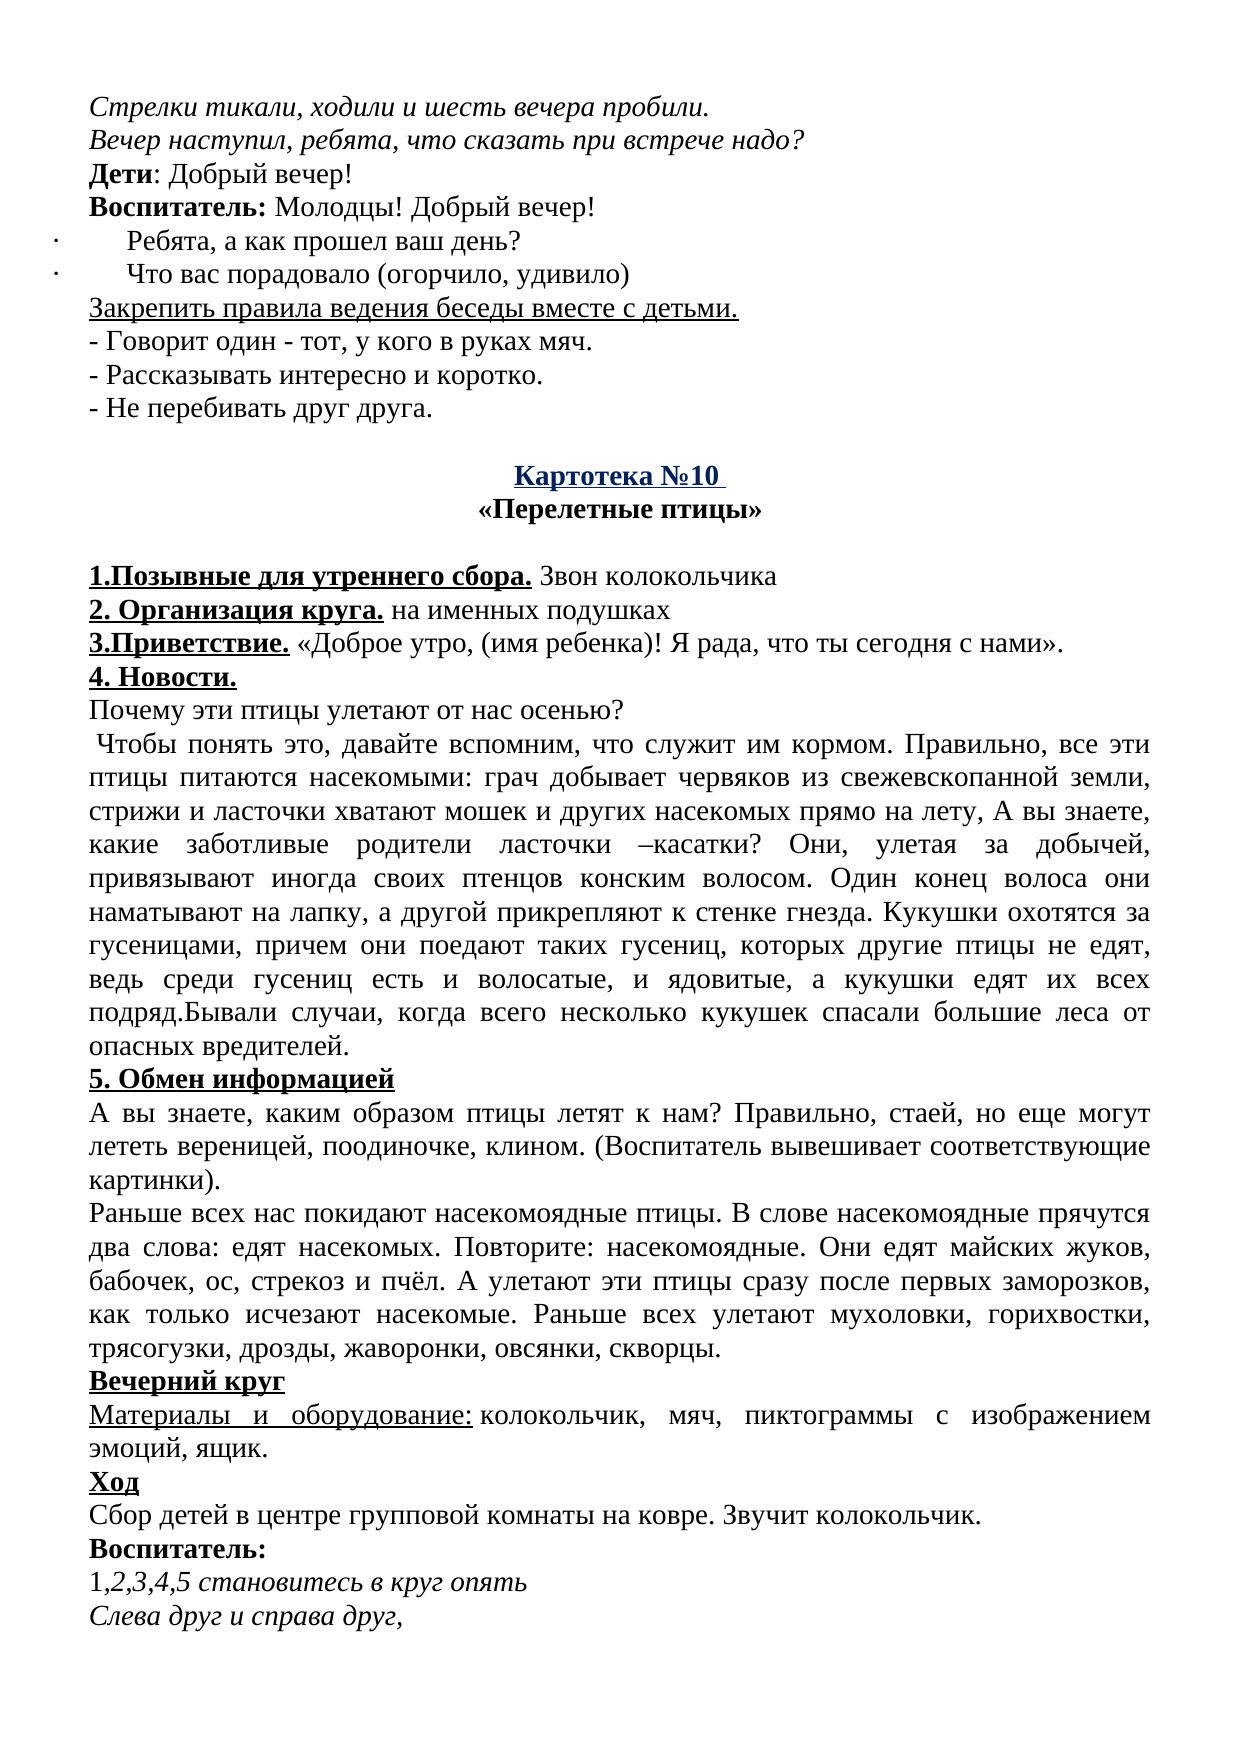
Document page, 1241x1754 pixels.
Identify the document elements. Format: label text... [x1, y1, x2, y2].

text Вечер наступил, ребята, что сказать при встрече надо? [89, 122, 1152, 156]
text 3.Приветствие. «Доброе утро, (имя ребенка)! Я рада, что ты сегодня с нами». [89, 625, 1152, 659]
text Воспитатель: Молодцы! Добрый вечер! [89, 189, 1152, 223]
text Воспитатель: [89, 1531, 1152, 1564]
text Почему эти птицы улетают от нас осенью? [89, 692, 1152, 726]
text А вы знаете, каким образом птицы летят к нам? Правильно, стаей, но еще могут лететь вереницей, поодиночке, клином. (Воспитатель вывешивает соответствующие картинки). [89, 1095, 1152, 1196]
text 1,2,3,4,5 становитесь в круг опять [89, 1564, 1152, 1598]
text Вечерний круг [89, 1363, 1152, 1397]
text «Перелетные птицы» [89, 491, 1152, 525]
text 2. Организация круга. на именных подушках [89, 592, 1152, 625]
text Закрепить правила ведения беседы вместе с детьми. [89, 290, 1152, 323]
text · Что вас порадовало (огорчило, удивило) [51, 256, 1152, 290]
text 5. Обмен информацией [89, 1061, 1152, 1095]
text Слева друг и справа друг, [89, 1598, 1152, 1632]
text - Не перебивать друг друга. [89, 391, 1152, 424]
text Дети: Добрый вечер! [89, 156, 1152, 189]
text · Ребята, а как прошел ваш день? [51, 223, 1152, 256]
text - Рассказывать интересно и коротко. [89, 357, 1152, 391]
text Материалы и оборудование: колокольчик, мяч, пиктограммы с изображением эмоций, ящик. [89, 1397, 1152, 1464]
text Сбор детей в центре групповой комнаты на ковре. Звучит колокольчик. [89, 1497, 1152, 1531]
text - Говорит один - тот, у кого в руках мяч. [89, 323, 1152, 357]
text Картотека №10 [89, 458, 1152, 491]
text Стрелки тикали, ходили и шесть вечера пробили. [89, 89, 1152, 122]
text Раньше всех нас покидают насекомоядные птицы. В слове насекомоядные прячутся два слова: едят насекомых. Повторите: насекомоядные. Они едят майских жуков, бабочек, ос, стрекоз и пчёл. А улетают эти птицы сразу после первых заморозков, как только исчезают насекомые. Раньше всех улетают мухоловки, горихвостки, трясогузки, дрозды, жаворонки, овсянки, скворцы. [89, 1196, 1152, 1363]
text 1.Позывные для утреннего сбора. Звон колокольчика [89, 558, 1152, 592]
text 4. Новости. [89, 659, 1152, 692]
text Ход [89, 1464, 1152, 1497]
text Чтобы понять это, давайте вспомним, что служит им кормом. Правильно, все эти птицы питаются насекомыми: грач добывает червяков из свежевскопанной земли, стрижи и ласточки хватают мошек и других насекомых прямо на лету, А вы знаете, какие заботливые родители ласточки –касатки? Они, улетая за добычей, привязывают иногда своих птенцов конским волосом. Один конец волоса они наматывают на лапку, а другой прикрепляют к стенке гнезда. Кукушки охотятся за гусеницами, причем они поедают таких гусениц, которых другие птицы не едят, ведь среди гусениц есть и волосатые, и ядовитые, а кукушки едят их всех подряд.Бывали случаи, когда всего несколько кукушек спасали большие леса от опасных вредителей. [89, 726, 1152, 1061]
